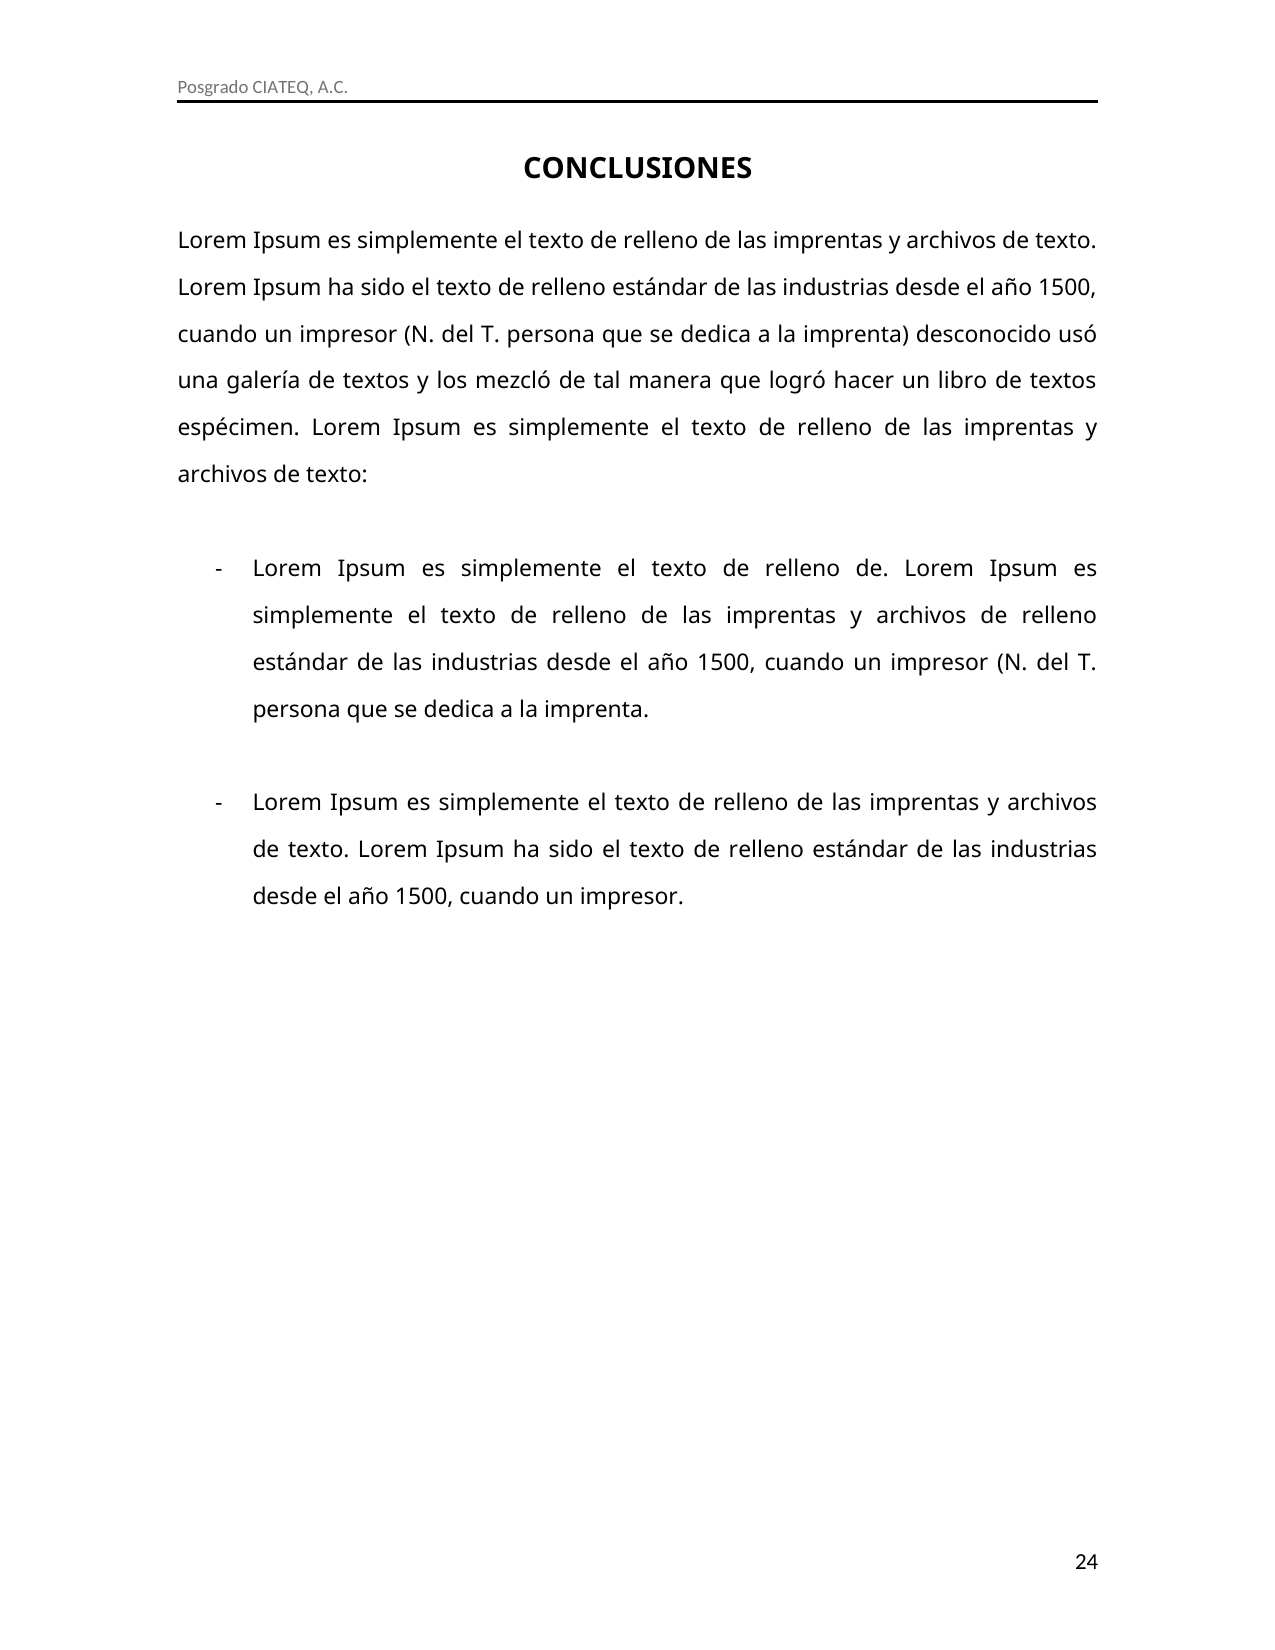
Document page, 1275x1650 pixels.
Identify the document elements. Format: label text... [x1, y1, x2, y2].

list Lorem Ipsum es simplemente el texto de relleno de las imprentas y archivos de texto. Lorem Ipsum ha sido el texto de relleno estándar de las industrias desde el año 1500, cuando un impresor. [215, 786, 1098, 911]
subtitle CONCLUSIONES [177, 148, 1098, 187]
text Lorem Ipsum es simplemente el texto de relleno de las imprentas y archivos de texto. Lorem Ipsum ha sido el texto de relleno estándar de las industrias desde el año 1500, cuando un impresor (N. del T. persona que se dedica a la imprenta) desconocido usó una galería de textos y los mezcló de tal manera que logró hacer un libro de textos espécimen. Lorem Ipsum es simplemente el texto de relleno de las imprentas y archivos de texto: [177, 224, 1098, 489]
list Lorem Ipsum es simplemente el texto de relleno de. Lorem Ipsum es simplemente el texto de relleno de las imprentas y archivos de relleno estándar de las industrias desde el año 1500, cuando un impresor (N. del T. persona que se dedica a la imprenta. [215, 552, 1098, 724]
